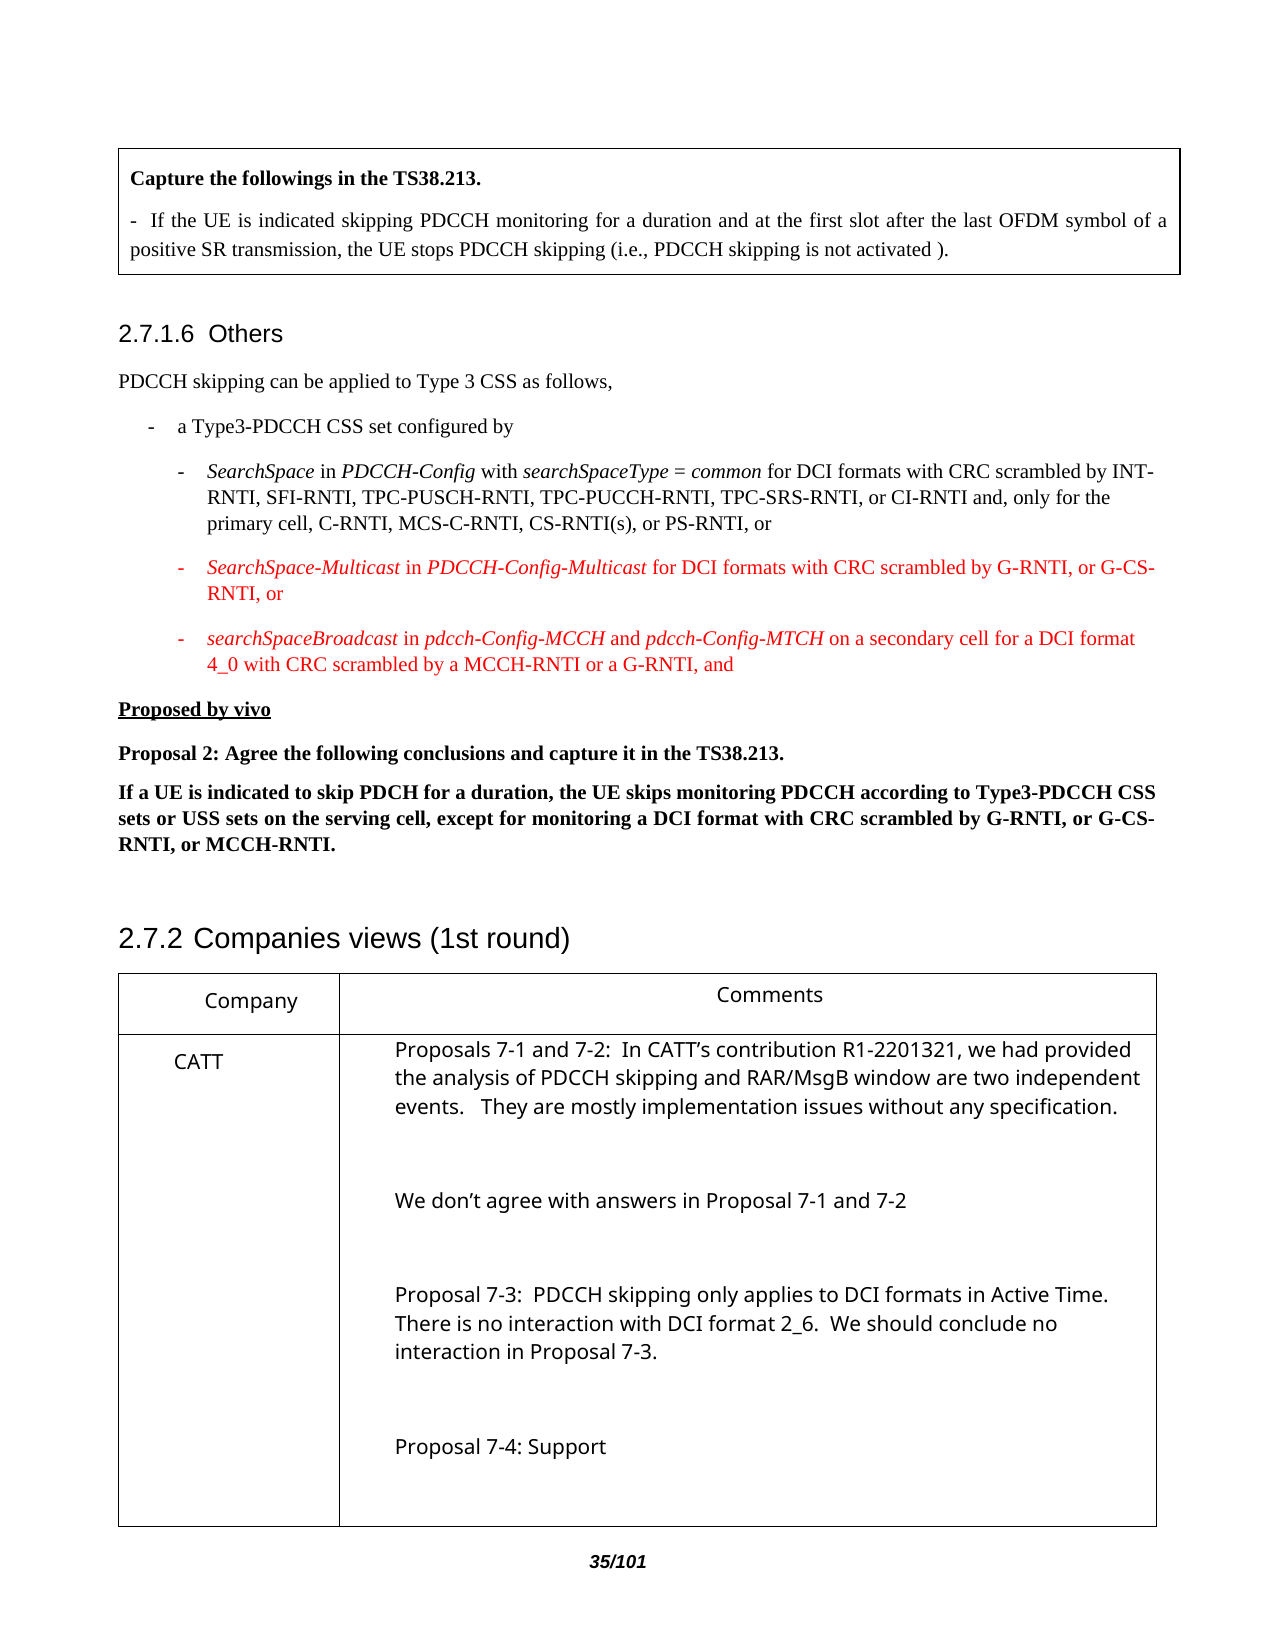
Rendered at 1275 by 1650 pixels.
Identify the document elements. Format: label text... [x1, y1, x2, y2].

text If a UE is indicated to skip PDCH for a duration, the UE skips monitoring PDCCH according to Type3-PDCCH CSS sets or USS sets on the serving cell, except for monitoring a DCI format with CRC scrambled by G-RNTI, or G-CS-RNTI, or MCCH-RNTI. [118, 779, 1157, 856]
text - SearchSpace in PDCCH-Config with searchSpaceType = common for DCI formats with CRC scrambled by INT-RNTI, SFI-RNTI, TPC-PUSCH-RNTI, TPC-PUCCH-RNTI, TPC-SRS-RNTI, or CI-RNTI and, only for the primary cell, C-RNTI, MCS-C-RNTI, CS-RNTI(s), or PS-RNTI, or [177, 459, 1157, 534]
subtitle Companies views (1st round) [118, 921, 1157, 954]
table_cell CATT [119, 1035, 339, 1526]
text Proposed by vivo [118, 696, 1157, 721]
text - searchSpaceBroadcast in pdcch-Config-MCCH and pdcch-Config-MTCH on a secondary cell for a DCI format 4_0 with CRC scrambled by a MCCH-RNTI or a G-RNTI, and [177, 626, 1157, 676]
text - a Type3-PDCCH CSS set configured by [148, 414, 1157, 438]
text PDCCH skipping can be applied to Type 3 CSS as follows, [118, 369, 1157, 393]
table_header Capture the followings in the TS38.213. - If the UE is indicated skipping PDCCH monitoring for a duration and at the first slot after the last OFDM symbol of a positive SR transmission, the UE stops PDCCH skipping (i.e., PDCCH skipping is not activated ). [119, 149, 1179, 274]
table_header Company [119, 974, 339, 1034]
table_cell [340, 1035, 1156, 1526]
subtitle Others [118, 319, 1157, 348]
table_header Comments [340, 974, 1156, 1034]
text - SearchSpace-Multicast in PDCCH-Config-Multicast for DCI formats with CRC scrambled by G-RNTI, or G-CS-RNTI, or [177, 555, 1157, 605]
